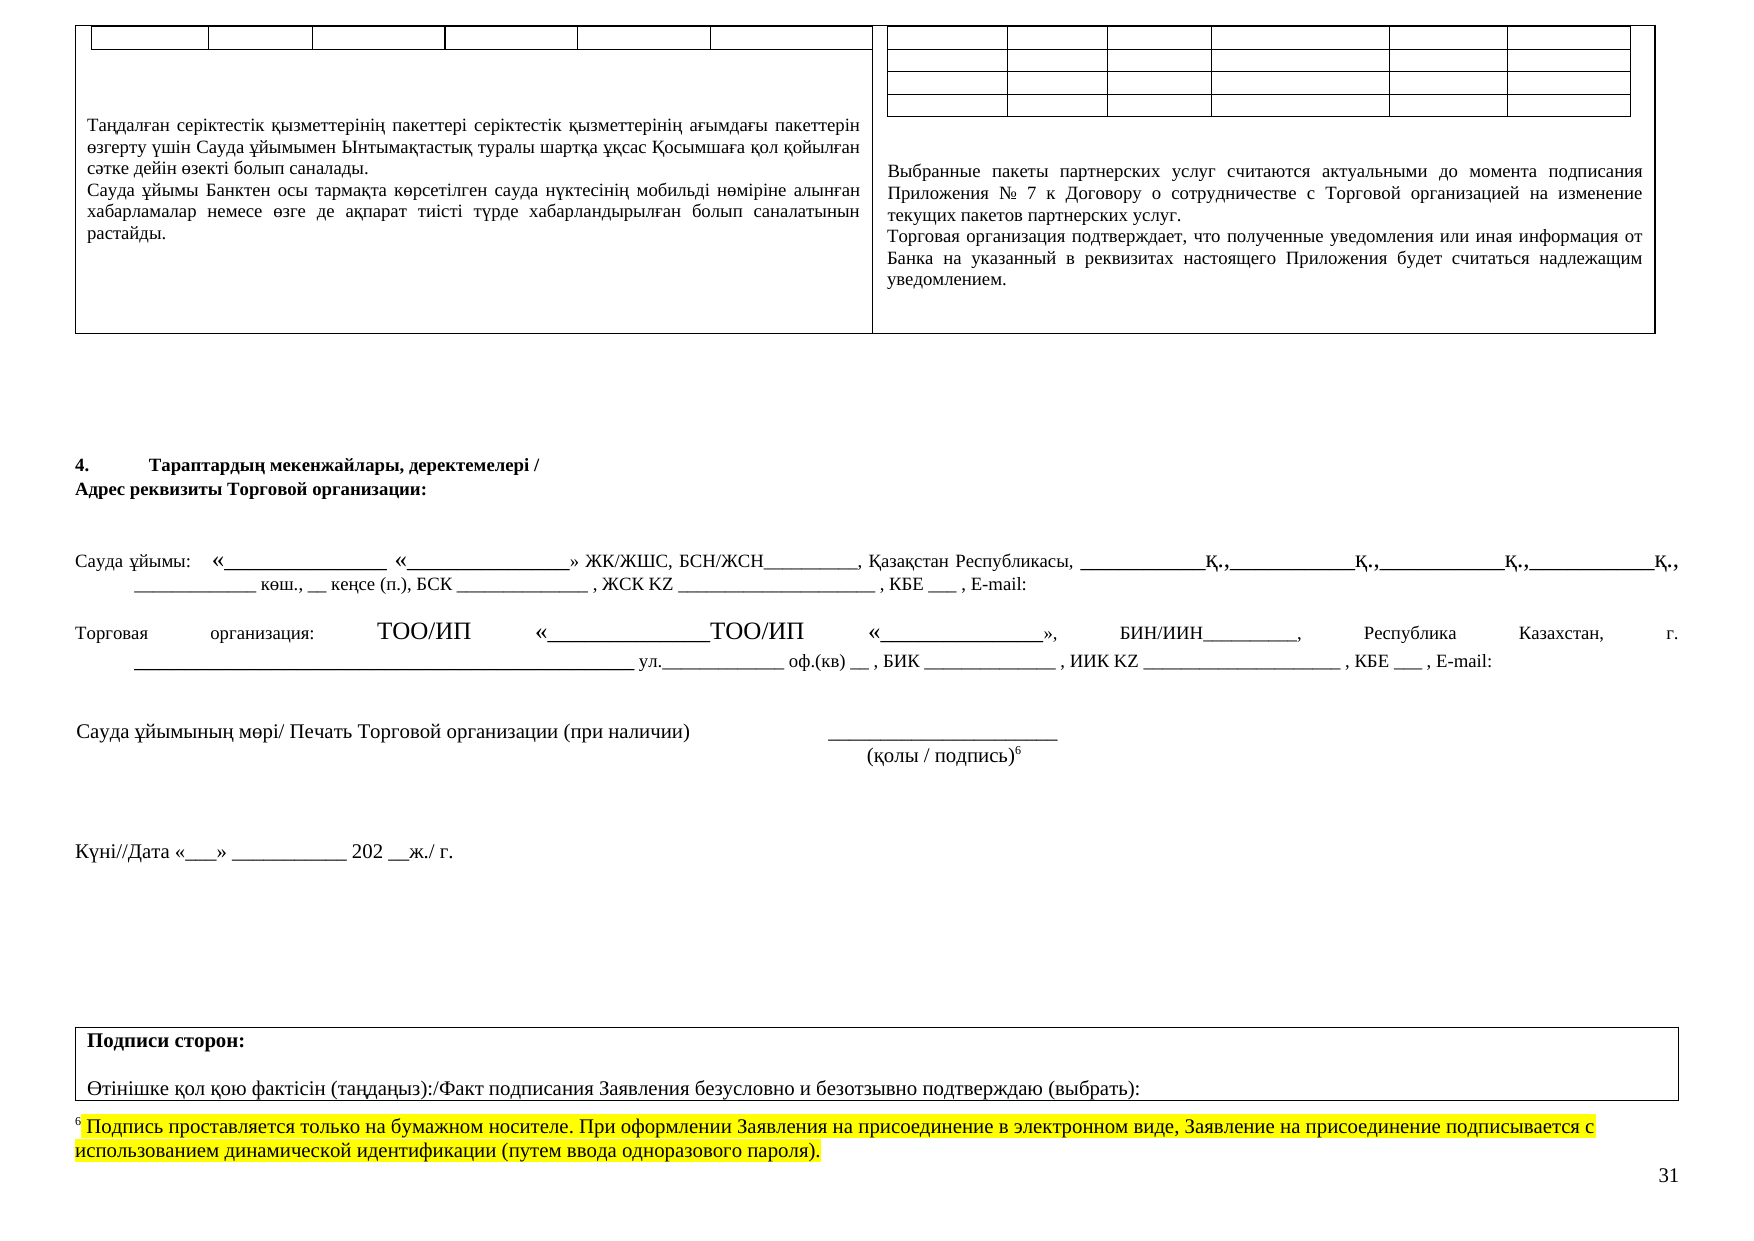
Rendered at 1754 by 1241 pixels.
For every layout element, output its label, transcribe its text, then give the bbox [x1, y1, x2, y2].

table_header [873, 26, 1654, 333]
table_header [76, 26, 872, 333]
text (қолы / подпись) [75, 743, 1679, 767]
list Адрес реквизиты Торговой организации: [75, 477, 1679, 499]
text Сауда ұйымының мөрі/ Печать Торговой организации (при наличии) ______________________ [60, 719, 1679, 743]
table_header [76, 1028, 1678, 1100]
list Торговая организация: », БИН/ИИН__________, Республика Казахстан, г. ул._____________ оф.(кв) __ , БИК ______________ , ИИК KZ _____________________ , КБЕ ___ , E-mail: [75, 616, 1679, 673]
text Күні//Дата «___» ___________ 202 __ж./ г. [75, 839, 1679, 863]
list Сауда ұйымы: » ЖК/ЖШС, БСН/ЖСН__________, Қазақстан Республикасы, _____________ көш., __ кеңсе (п.), БСК ______________ , ЖСК KZ _____________________ , КБЕ ___ , E-mail: [75, 544, 1679, 594]
list Тараптардың мекенжайлары, деректемелері / [75, 454, 1679, 476]
